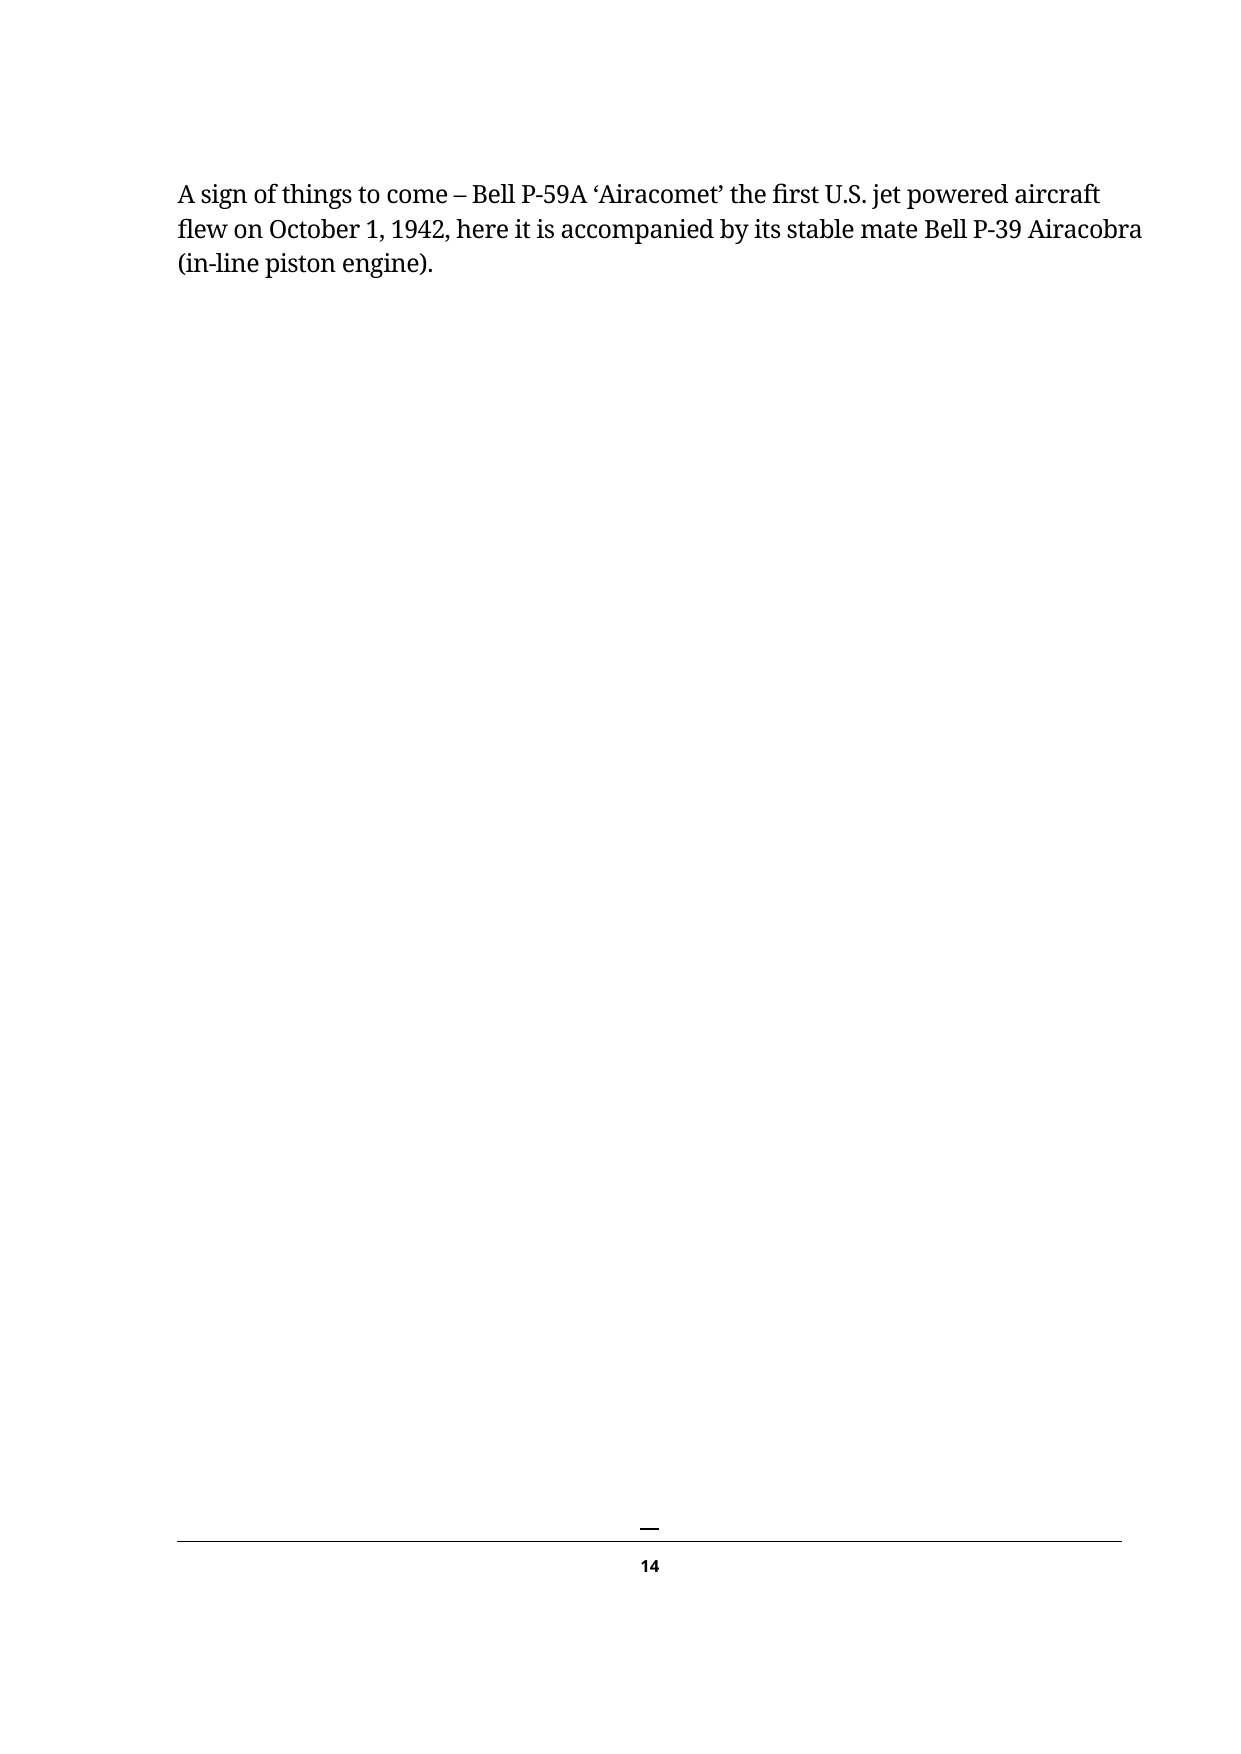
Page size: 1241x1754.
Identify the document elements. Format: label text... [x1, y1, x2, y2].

text A sign of things to come – Bell P-59A ‘Airacomet’ the first U.S. jet powered aircraft flew on October 1, 1942, here it is accompanied by its stable mate Bell P-39 Airacobra (in-line piston engine). [177, 177, 1152, 279]
